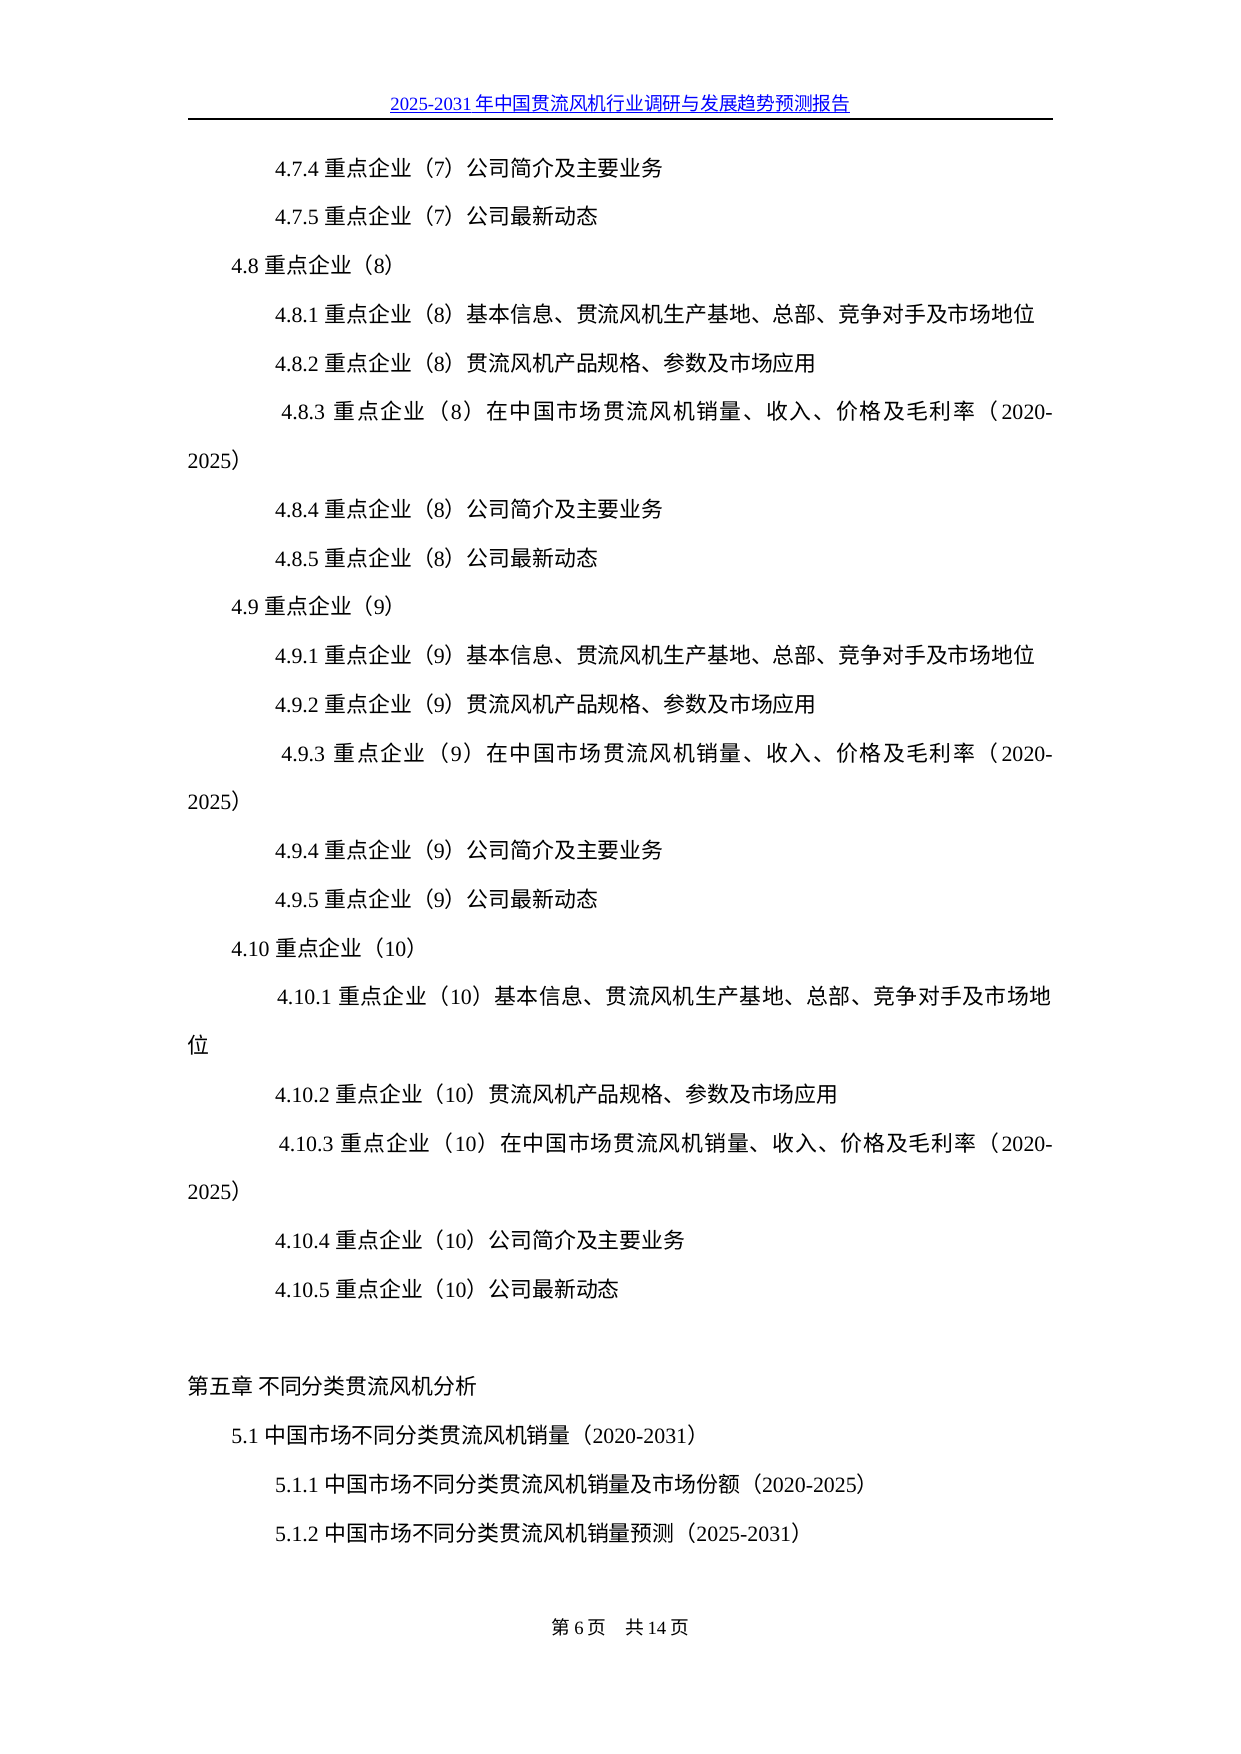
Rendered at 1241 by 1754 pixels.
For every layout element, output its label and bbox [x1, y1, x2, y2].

text [187, 150, 1053, 1548]
